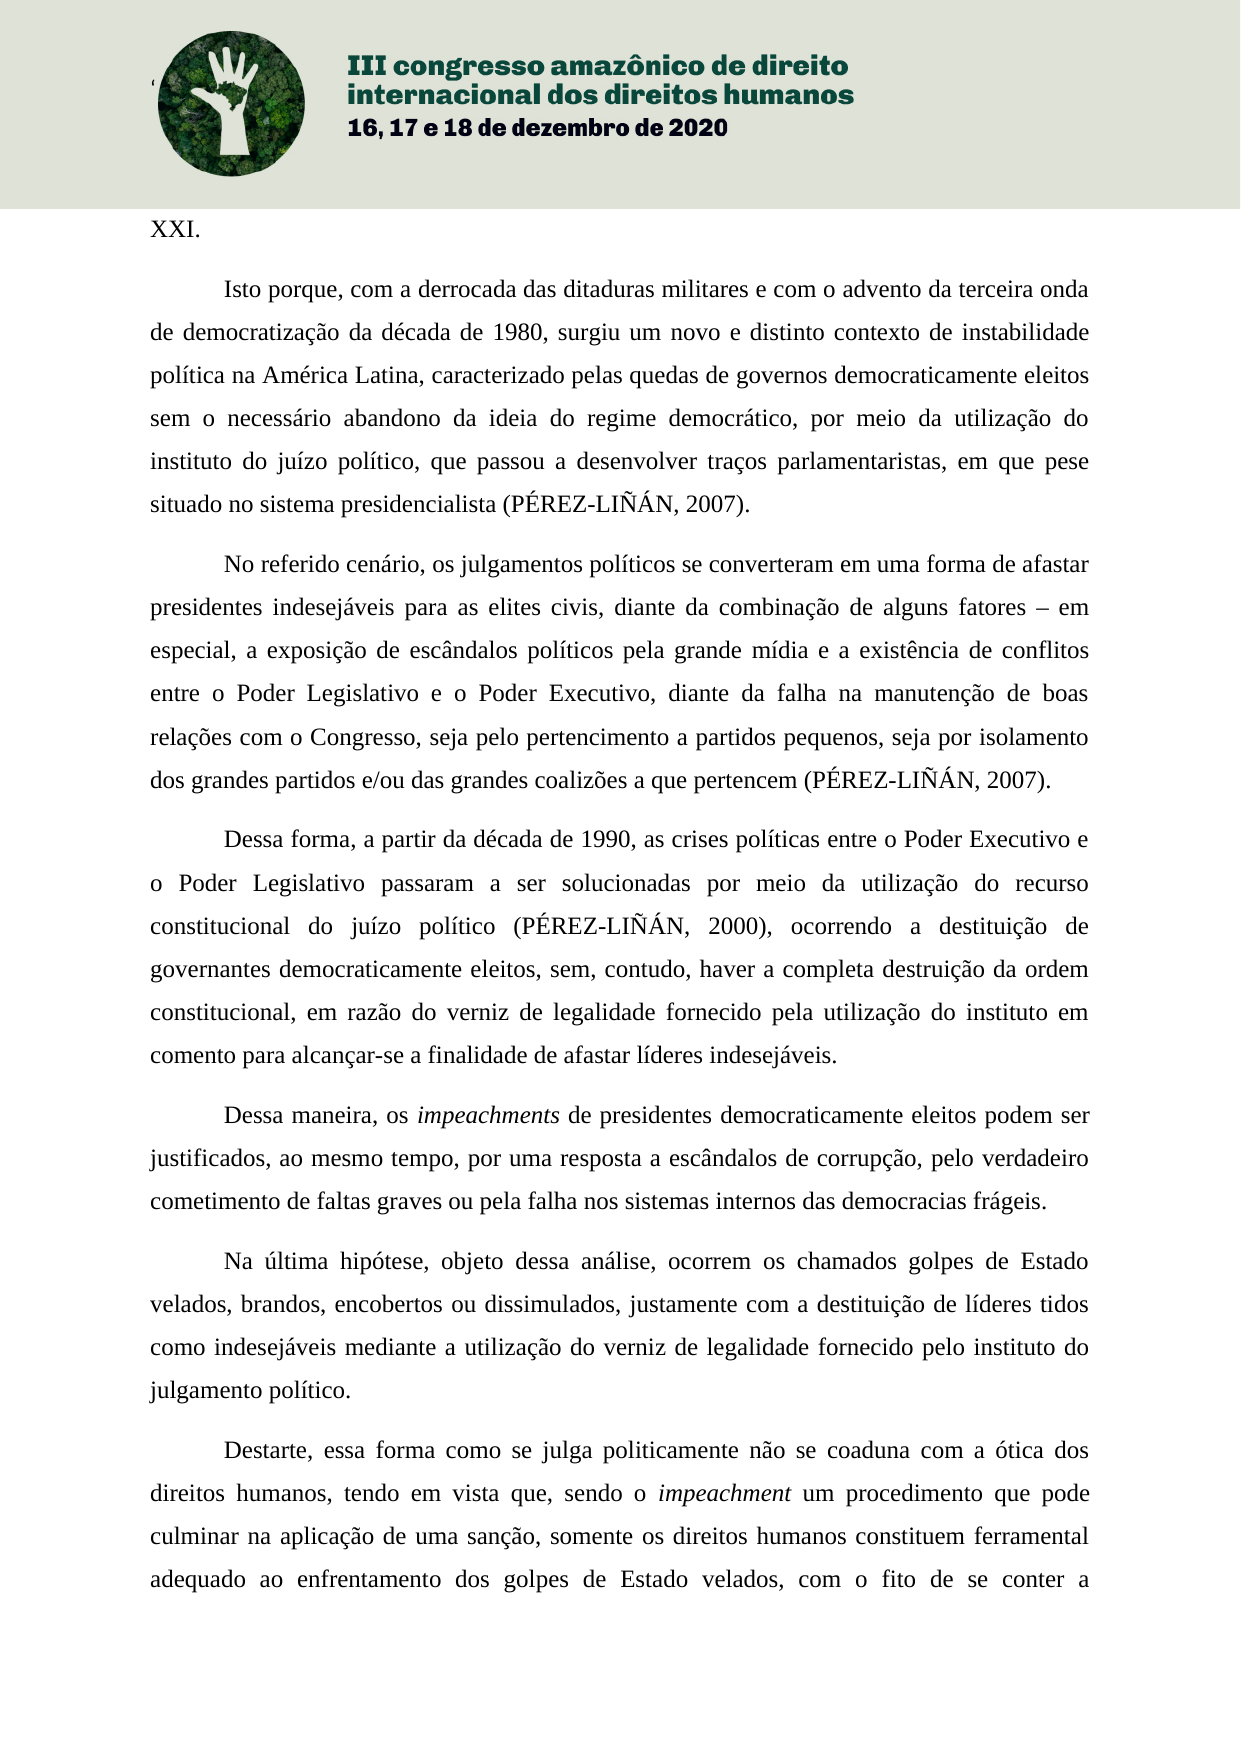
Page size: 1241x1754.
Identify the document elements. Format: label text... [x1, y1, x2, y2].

text Dessa forma, a partir da década de 1990, as crises políticas entre o Poder Executivo e o Poder Legislativo passaram a ser solucionadas por meio da utilização do recurso constitucional do juízo político (PÉREZ-LIÑÁN, 2000), ocorrendo a destituição de governantes democraticamente eleitos, sem, contudo, haver a completa destruição da ordem constitucional, em razão do verniz de legalidade fornecido pela utilização do instituto em comento para alcançar-se a finalidade de afastar líderes indesejáveis. [150, 824, 1090, 1069]
text Isto porque, com a derrocada das ditaduras militares e com o advento da terceira onda de democratização da década de 1980, surgiu um novo e distinto contexto de instabilidade política na América Latina, caracterizado pelas quedas de governos democraticamente eleitos sem o necessário abandono da ideia do regime democrático, por meio da utilização do instituto do juízo político, que passou a desenvolver traços parlamentaristas, em que pese situado no sistema presidencialista (PÉREZ-LIÑÁN, 2007). [150, 274, 1090, 518]
text No referido cenário, os julgamentos políticos se converteram em uma forma de afastar presidentes indesejáveis para as elites civis, diante da combinação de alguns fatores – em especial, a exposição de escândalos políticos pela grande mídia e a existência de conflitos entre o Poder Legislativo e o Poder Executivo, diante da falha na manutenção de boas relações com o Congresso, seja pelo pertencimento a partidos pequenos, seja por isolamento dos grandes partidos e/ou das grandes coalizões a que pertencem (PÉREZ-LIÑÁN, 2007). [150, 549, 1090, 793]
text Dessa maneira, os impeachments de presidentes democraticamente eleitos podem ser justificados, ao mesmo tempo, por uma resposta a escândalos de corrupção, pelo verdadeiro cometimento de faltas graves ou pela falha nos sistemas internos das democracias frágeis. [150, 1100, 1090, 1215]
picture [0, 0, 1241, 209]
text Na última hipótese, objeto dessa análise, ocorrem os chamados golpes de Estado velados, brandos, encobertos ou dissimulados, justamente com a destituição de líderes tidos como indesejáveis mediante a utilização do verniz de legalidade fornecido pelo instituto do julgamento político. [150, 1246, 1090, 1404]
